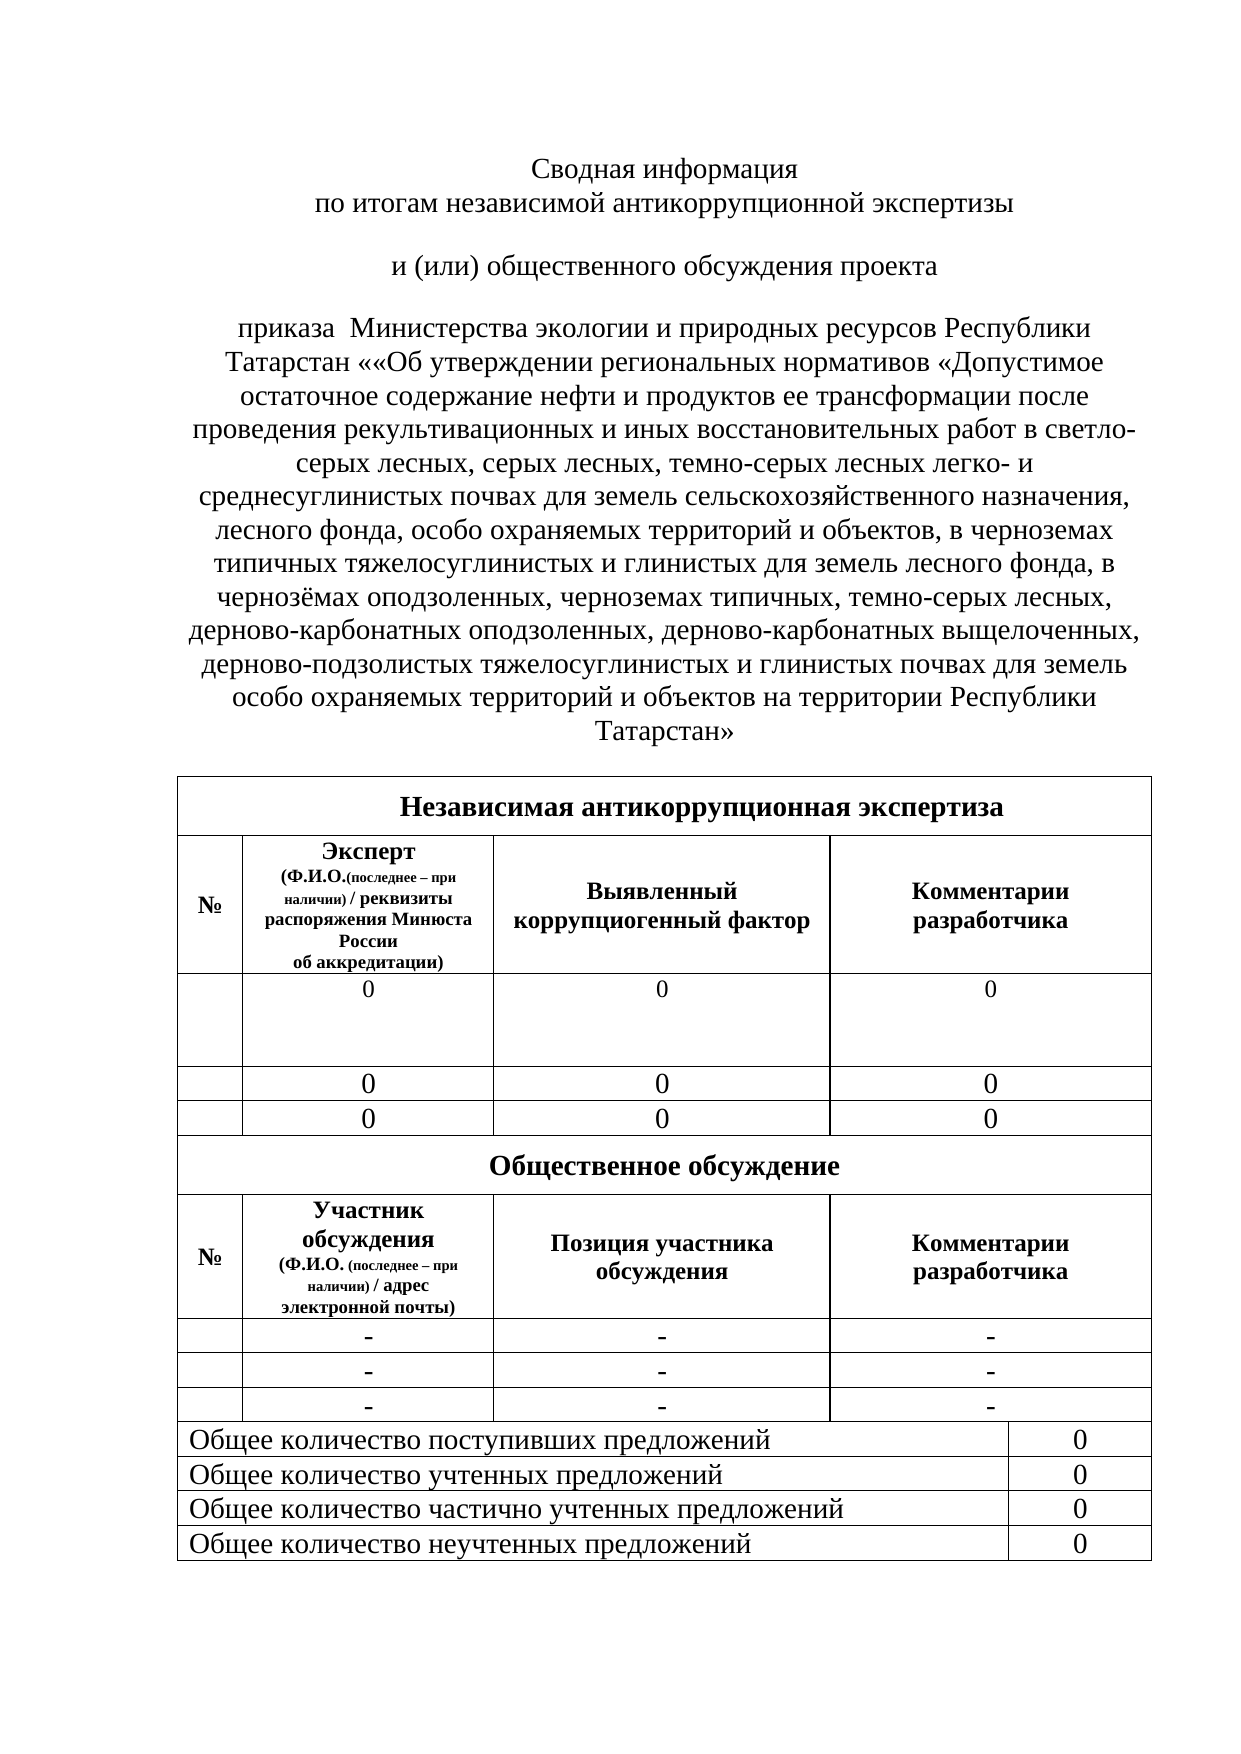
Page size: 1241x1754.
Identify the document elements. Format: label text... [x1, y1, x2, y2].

table_cell № [178, 1195, 242, 1317]
table_cell - [494, 1388, 829, 1421]
table_cell 0 [831, 1101, 1151, 1135]
text и (или) общественного обсуждения проекта [177, 248, 1152, 281]
table_header Независимая антикоррупционная экспертиза [178, 777, 1151, 835]
table_cell - [243, 1319, 493, 1352]
table_cell - [831, 1353, 1151, 1387]
table_cell 0 [494, 974, 829, 1066]
table_cell - [494, 1353, 829, 1387]
table_cell - [494, 1319, 829, 1352]
table_cell - [831, 1319, 1151, 1352]
table_cell 0 [831, 974, 1151, 1066]
text Сводная информация [177, 152, 1152, 185]
table_cell Позиция участника обсуждения [494, 1195, 829, 1317]
table_cell [178, 974, 242, 1066]
table_cell [178, 1388, 242, 1421]
table_cell Эксперт (Ф.И.О.(последнее – при наличии) / реквизиты распоряжения Минюста России об аккредитации) [243, 836, 493, 973]
table_cell Общественное обсуждение [178, 1136, 1151, 1194]
table_cell 0 [1009, 1526, 1151, 1559]
table_cell 0 [1009, 1422, 1151, 1456]
table_cell 0 [494, 1067, 829, 1100]
table_cell Комментарии разработчика [831, 836, 1151, 973]
table_cell 0 [1009, 1457, 1151, 1490]
table_cell 0 [831, 1067, 1151, 1100]
table_cell 0 [1009, 1491, 1151, 1525]
table_cell - [243, 1388, 493, 1421]
table_cell 0 [243, 1067, 493, 1100]
table_cell - [831, 1388, 1151, 1421]
table_cell [178, 1319, 242, 1352]
table_cell Общее количество поступивших предложений [178, 1422, 1008, 1456]
table_cell [178, 1353, 242, 1387]
table_cell 0 [243, 1101, 493, 1135]
table_cell Общее количество учтенных предложений [178, 1457, 1008, 1490]
table_cell [178, 1067, 242, 1100]
table_cell 0 [494, 1101, 829, 1135]
table_cell Общее количество неучтенных предложений [178, 1526, 1008, 1559]
table_cell 0 [243, 974, 493, 1066]
text по итогам независимой антикоррупционной экспертизы [177, 185, 1152, 219]
table_cell № [178, 836, 242, 973]
table_cell [178, 1101, 242, 1135]
table_cell Комментарии разработчика [831, 1195, 1151, 1317]
table_cell Общее количество частично учтенных предложений [178, 1491, 1008, 1525]
table_cell - [243, 1353, 493, 1387]
table_cell Выявленный коррупциогенный фактор [494, 836, 829, 973]
table_cell Участник обсуждения (Ф.И.О. (последнее – при наличии) / адрес электронной почты) [243, 1195, 493, 1317]
text приказа Министерства экологии и природных ресурсов Республики Татарстан ««Об утверждении региональных нормативов «Допустимое остаточное содержание нефти и продуктов ее трансформации после проведения рекультивационных и иных восстановительных работ в светло-серых лесных, серых лесных, темно-серых лесных легко- и среднесуглинистых почвах для земель сельскохозяйственного назначения, лесного фонда, особо охраняемых территорий и объектов, в черноземах типичных тяжелосуглинистых и глинистых для земель лесного фонда, в чернозёмах оподзоленных, черноземах типичных, темно-серых лесных, дерново-карбонатных оподзоленных, дерново-карбонатных выщелоченных, дерново-подзолистых тяжелосуглинистых и глинистых почвах для земель особо охраняемых территорий и объектов на территории Республики Татарстан» [177, 311, 1152, 747]
